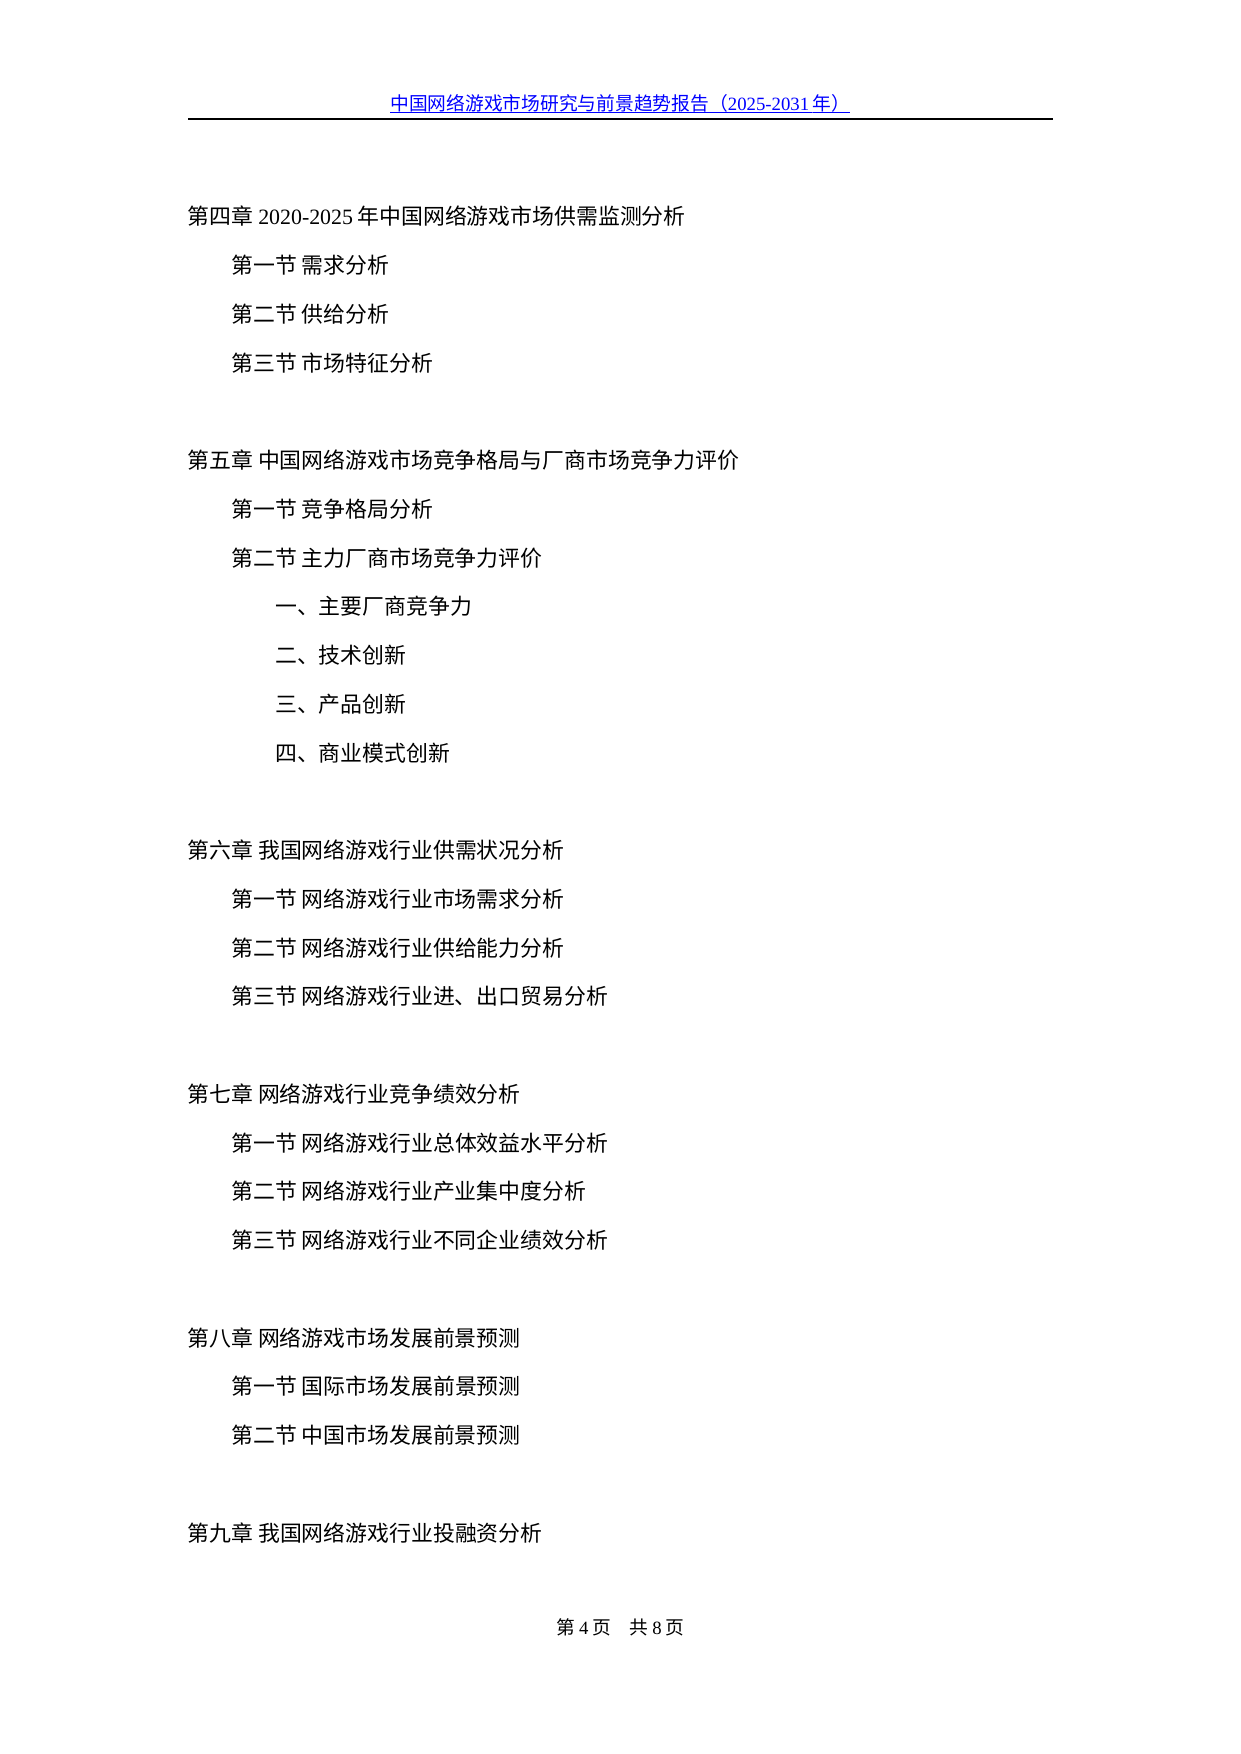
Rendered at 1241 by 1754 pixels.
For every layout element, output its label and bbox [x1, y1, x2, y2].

text [187, 150, 1053, 1548]
